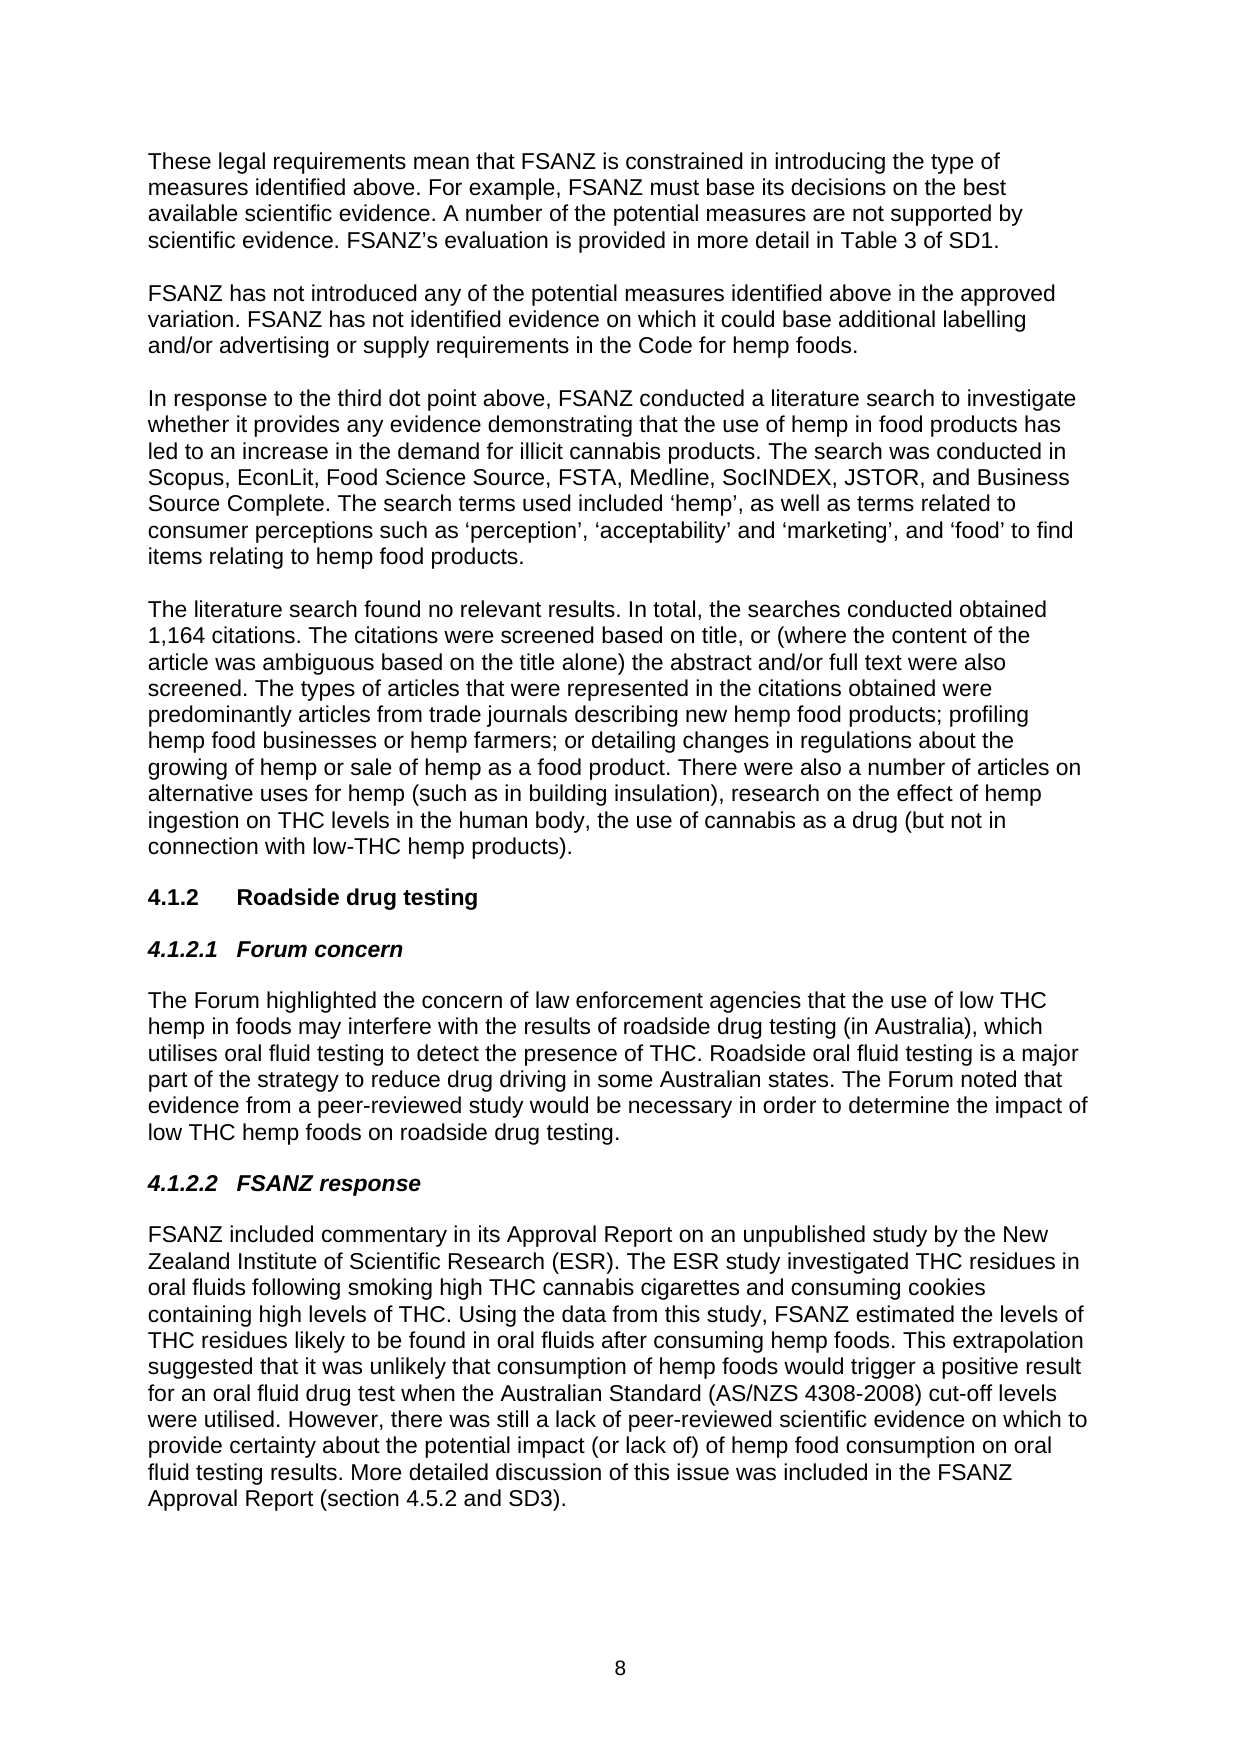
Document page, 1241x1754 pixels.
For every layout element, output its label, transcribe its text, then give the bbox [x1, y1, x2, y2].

text In response to the third dot point above, FSANZ conducted a literature search to investigate whether it provides any evidence demonstrating that the use of hemp in food products has led to an increase in the demand for illicit cannabis products. The search was conducted in Scopus, EconLit, Food Science Source, FSTA, Medline, SocINDEX, JSTOR, and Business Source Complete. The search terms used included ‘hemp’, as well as terms related to consumer perceptions such as ‘perception’, ‘acceptability’ and ‘marketing’, and ‘food’ to find items relating to hemp food products. [148, 385, 1092, 569]
text The Forum highlighted the concern of law enforcement agencies that the use of low THC hemp in foods may interfere with the results of roadside drug testing (in Australia), which utilises oral fluid testing to detect the presence of THC. Roadside oral fluid testing is a major part of the strategy to reduce drug driving in some Australian states. The Forum noted that evidence from a peer-reviewed study would be necessary in order to determine the impact of low THC hemp foods on roadside drug testing. [148, 987, 1092, 1145]
text These legal requirements mean that FSANZ is constrained in introducing the type of measures identified above. For example, FSANZ must base its decisions on the best available scientific evidence. A number of the potential measures are not supported by scientific evidence. FSANZ’s evaluation is provided in more detail in Table 3 of SD1. [148, 148, 1092, 253]
subtitle 4.1.2 Roadside drug testing [148, 884, 1092, 911]
text FSANZ included commentary in its Approval Report on an unpublished study by the New Zealand Institute of Scientific Research (ESR). The ESR study investigated THC residues in oral fluids following smoking high THC cannabis cigarettes and consuming cookies containing high levels of THC. Using the data from this study, FSANZ estimated the levels of THC residues likely to be found in oral fluids after consuming hemp foods. This extrapolation suggested that it was unlikely that consumption of hemp foods would trigger a positive result for an oral fluid drug test when the Australian Standard (AS/NZS 4308-2008) cut-off levels were utilised. However, there was still a lack of peer-reviewed scientific evidence on which to provide certainty about the potential impact (or lack of) of hemp food consumption on oral fluid testing results. More detailed discussion of this issue was included in the FSANZ Approval Report (section 4.5.2 and SD3). [148, 1221, 1092, 1511]
text The literature search found no relevant results. In total, the searches conducted obtained 1,164 citations. The citations were screened based on title, or (where the content of the article was ambiguous based on the title alone) the abstract and/or full text were also screened. The types of articles that were represented in the citations obtained were predominantly articles from trade journals describing new hemp food products; profiling hemp food businesses or hemp farmers; or detailing changes in regulations about the growing of hemp or sale of hemp as a food product. There were also a number of articles on alternative uses for hemp (such as in building insulation), research on the effect of hemp ingestion on THC levels in the human body, the use of cannabis as a drug (but not in connection with low-THC hemp products). [148, 596, 1092, 859]
subtitle 4.1.2.1 Forum concern [148, 936, 1092, 962]
subtitle 4.1.2.2 FSANZ response [148, 1170, 1092, 1196]
text FSANZ has not introduced any of the potential measures identified above in the approved variation. FSANZ has not identified evidence on which it could base additional labelling and/or advertising or supply requirements in the Code for hemp foods. [148, 279, 1092, 358]
